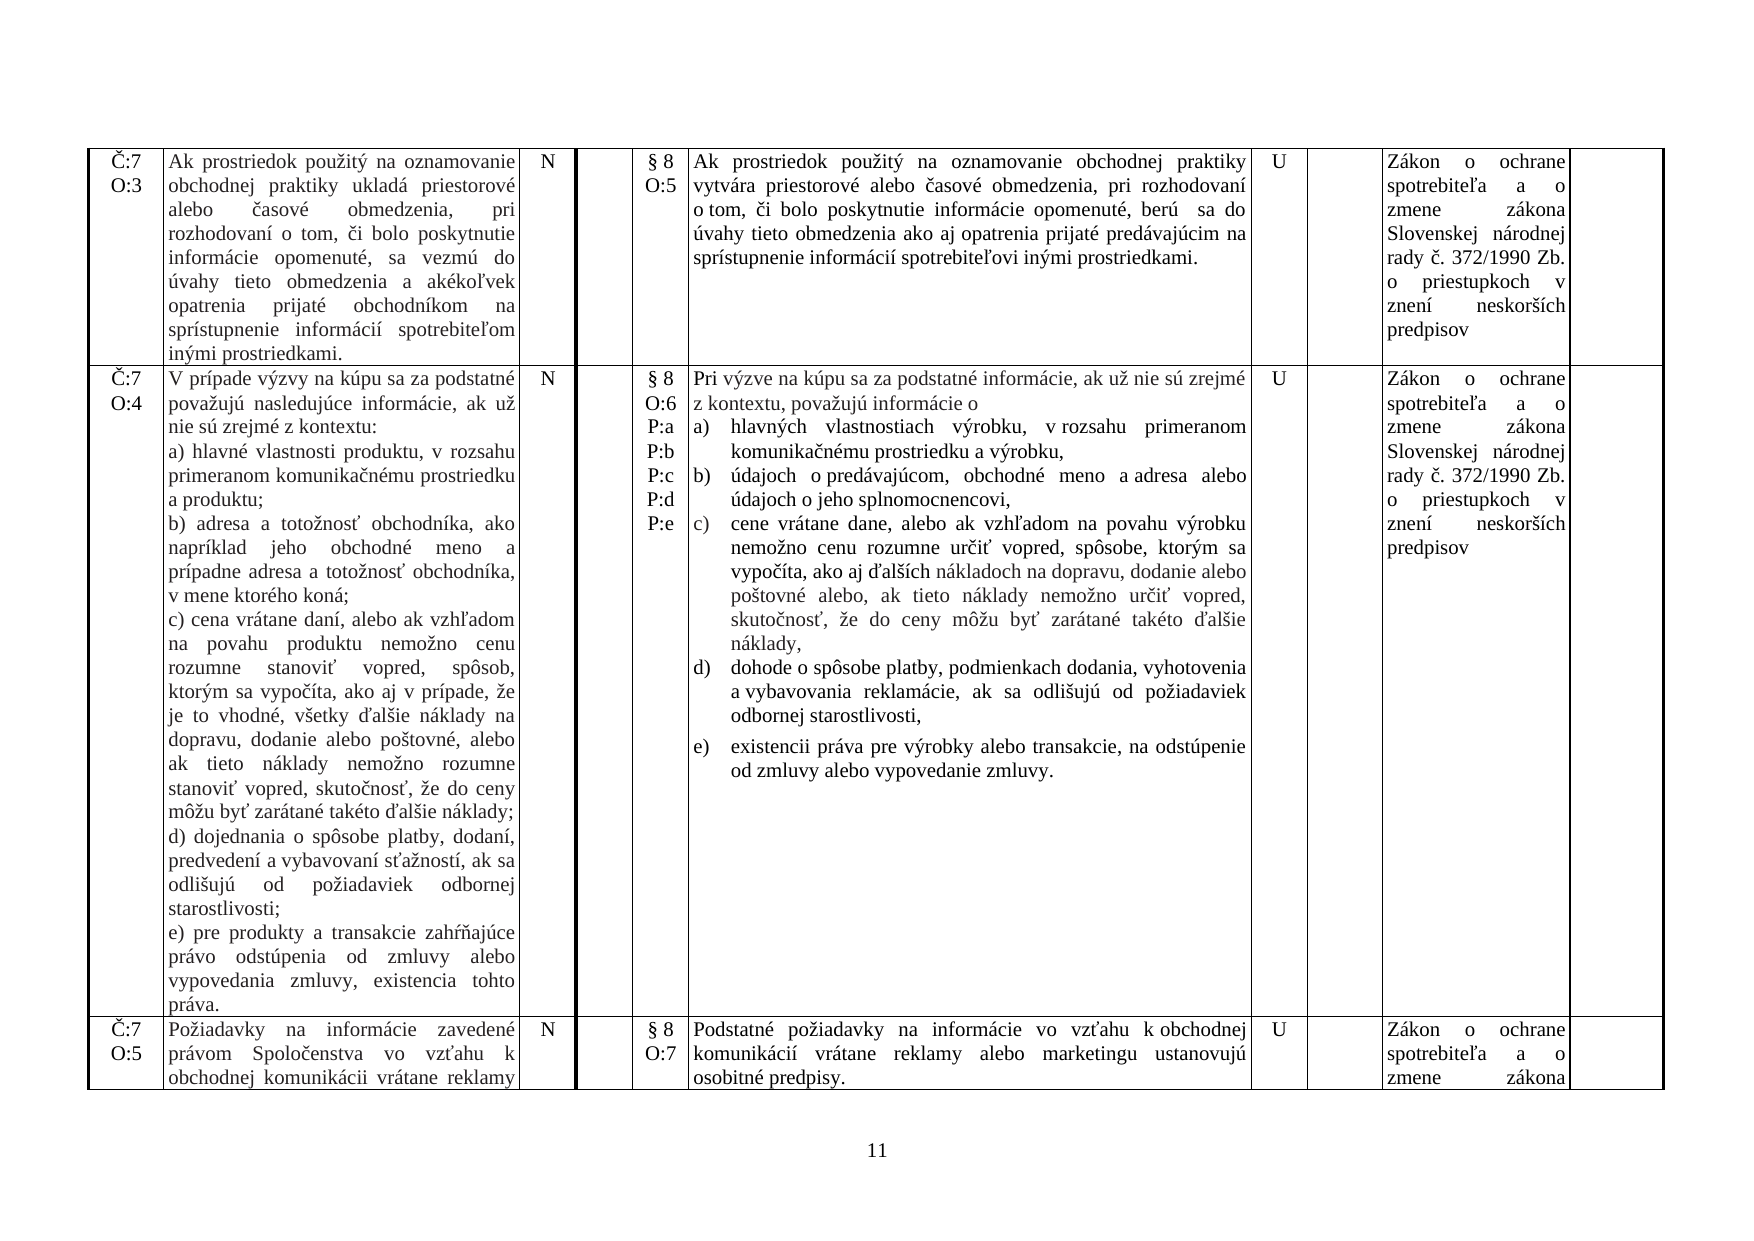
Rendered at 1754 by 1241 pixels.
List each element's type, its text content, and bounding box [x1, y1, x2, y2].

table_cell V prípade výzvy na kúpu sa za podstatné považujú nasledujúce informácie, ak už nie sú zrejmé z kontextu: a) hlavné vlastnosti produktu, v rozsahu primeranom komunikačnému prostriedku a produktu; b) adresa a totožnosť obchodníka, ako napríklad jeho obchodné meno a prípadne adresa a totožnosť obchodníka, v mene ktorého koná; c) cena vrátane daní, alebo ak vzhľadom na povahu produktu nemožno cenu rozumne stanoviť vopred, spôsob, ktorým sa vypočíta, ako aj v prípade, že je to vhodné, všetky ďalšie náklady na dopravu, dodanie alebo poštovné, alebo ak tieto náklady nemožno rozumne stanoviť vopred, skutočnosť, že do ceny môžu byť zarátané takéto ďalšie náklady; d) dojednania o spôsobe platby, dodaní, predvedení a vybavovaní sťažností, ak sa odlišujú od požiadaviek odbornej starostlivosti; e) pre produkty a transakcie zahŕňajúce právo odstúpenia od zmluvy alebo vypovedania zmluvy, existencia tohto práva. [164, 366, 519, 1016]
table_cell U [1252, 366, 1307, 1016]
table_cell [578, 149, 632, 365]
table_cell Č:7 O:3 [90, 149, 163, 365]
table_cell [1383, 149, 1569, 365]
table_cell Č:7 O:4 [90, 366, 163, 1016]
table_cell U [1252, 149, 1307, 365]
table_cell N [520, 1017, 574, 1089]
table_cell [1308, 149, 1382, 365]
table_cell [689, 1017, 1251, 1089]
table_cell Č:7 O:5 [90, 1017, 163, 1089]
table_cell N [520, 366, 574, 1016]
table_cell [578, 1017, 632, 1089]
table_cell Ak prostriedok použitý na oznamovanie obchodnej praktiky vytvára priestorové alebo časové obmedzenia, pri rozhodovaní o tom, či bolo poskytnutie informácie opomenuté, berú sa do úvahy tieto obmedzenia ako aj opatrenia prijaté predávajúcim na sprístupnenie informácií spotrebiteľovi inými prostriedkami. [689, 149, 1251, 365]
table_cell U [1252, 1017, 1307, 1089]
table_cell [1571, 366, 1662, 1016]
table_cell § 8 O:6 P:a P:b P:c P:d P:e [633, 366, 688, 1016]
table_cell [1308, 366, 1382, 1016]
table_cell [1383, 1017, 1569, 1089]
table_cell [578, 366, 632, 1016]
table_cell [1571, 149, 1662, 365]
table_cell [164, 1017, 519, 1089]
table_cell Ak prostriedok použitý na oznamovanie obchodnej praktiky ukladá priestorové alebo časové obmedzenia, pri rozhodovaní o tom, či bolo poskytnutie informácie opomenuté, sa vezmú do úvahy tieto obmedzenia a akékoľvek opatrenia prijaté obchodníkom na sprístupnenie informácií spotrebiteľom inými prostriedkami. [164, 149, 519, 365]
table_cell Zákon o ochrane spotrebiteľa a o zmene zákona Slovenskej národnej rady č. 372/1990 Zb. o priestupkoch v znení neskorších predpisov [1383, 366, 1569, 1016]
table_cell Pri výzve na kúpu sa za podstatné informácie, ak už nie sú zrejmé z kontextu, považujú informácie o hlavných vlastnostiach výrobku, v rozsahu primeranom komunikačnému prostriedku a výrobku, údajoch o predávajúcom, obchodné meno a adresa alebo údajoch o jeho splnomocnencovi, cene vrátane dane, alebo ak vzhľadom na povahu výrobku nemožno cenu rozumne určiť vopred, spôsobe, ktorým sa vypočíta, ako aj ďalších nákladoch na dopravu, dodanie alebo poštovné alebo, ak tieto náklady nemožno určiť vopred, skutočnosť, že do ceny môžu byť zarátané takéto ďalšie náklady, dohode o spôsobe platby, podmienkach dodania, vyhotovenia a vybavovania reklamácie, ak sa odlišujú od požiadaviek odbornej starostlivosti, existencii práva pre výrobky alebo transakcie, na odstúpenie od zmluvy alebo vypovedanie zmluvy. [689, 366, 1251, 1016]
table_cell § 8 O:5 [633, 149, 688, 365]
table_cell § 8 O:7 [633, 1017, 688, 1089]
table_cell N [520, 149, 574, 365]
table_cell [1308, 1017, 1382, 1089]
table_cell [1571, 1017, 1662, 1089]
